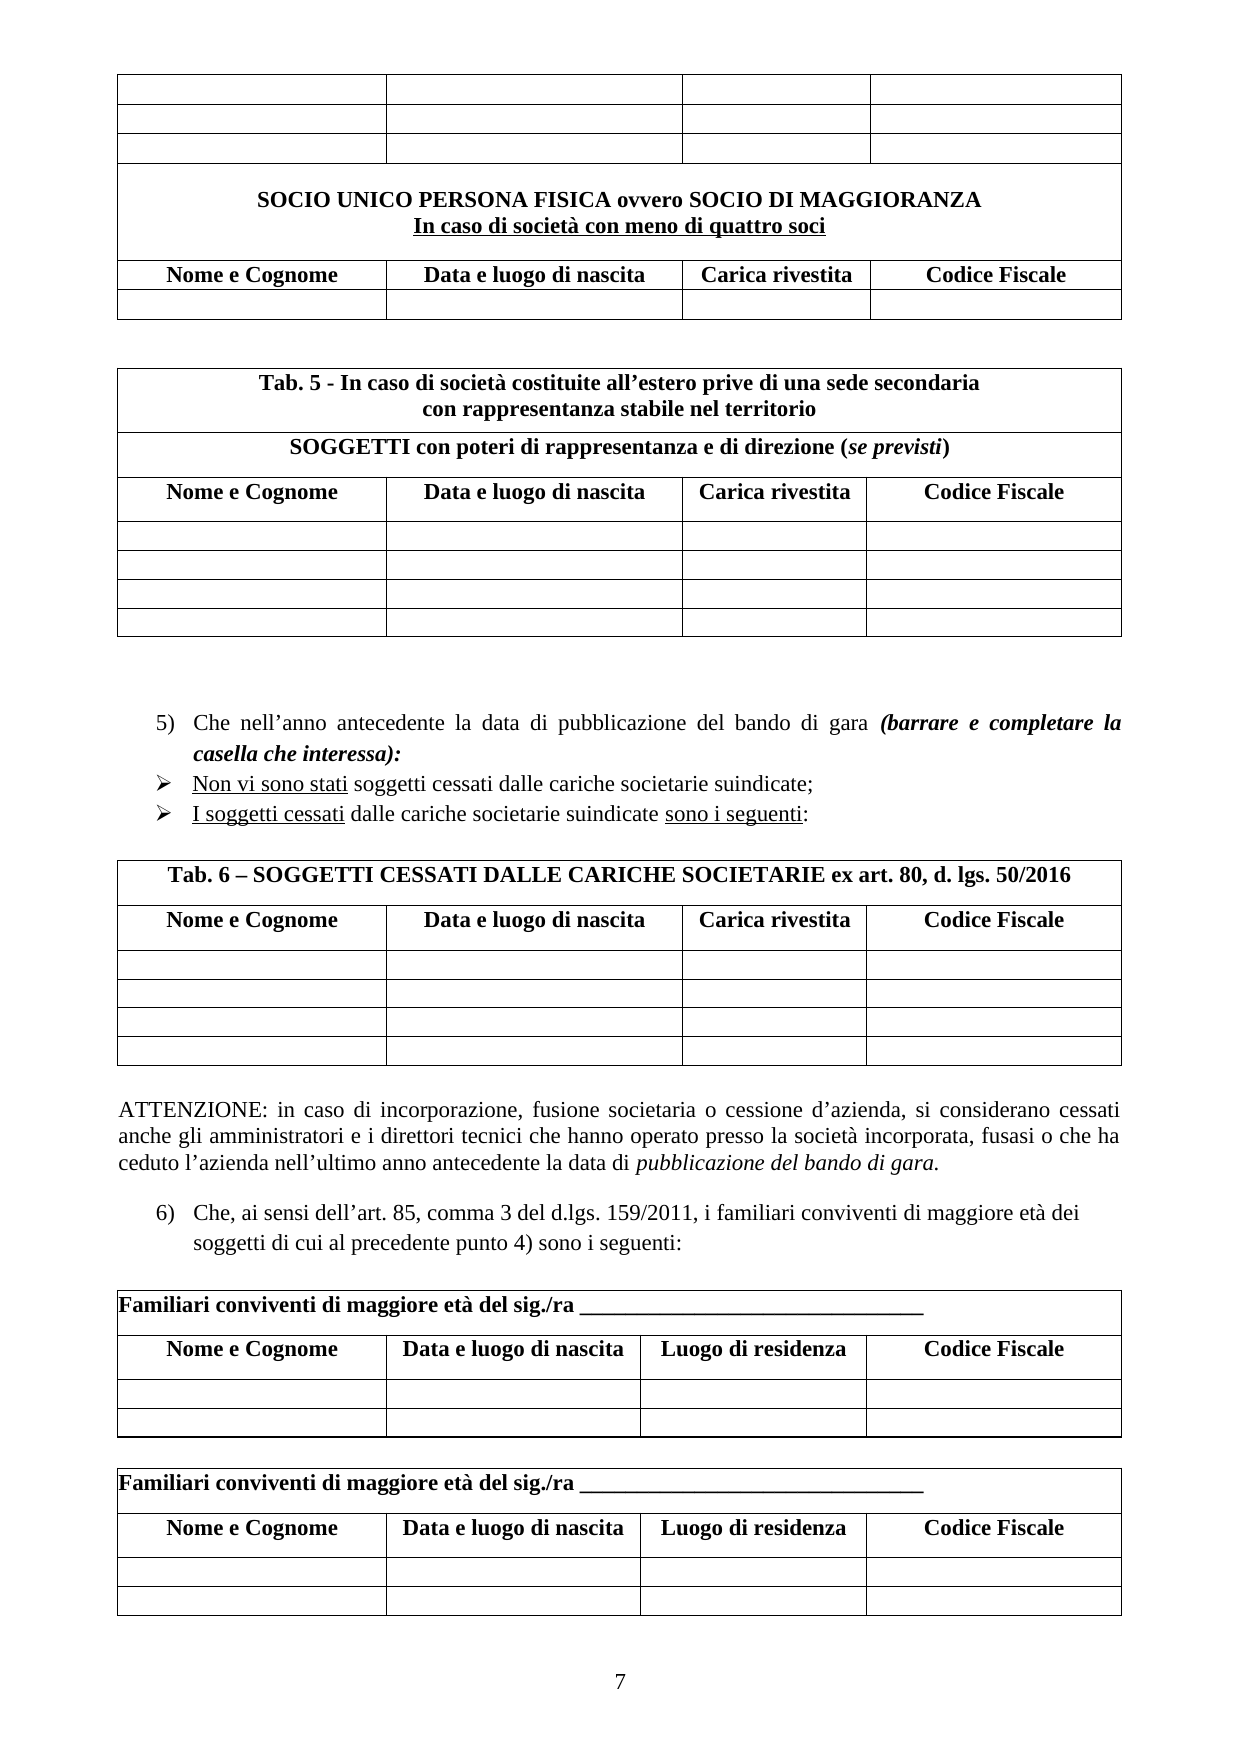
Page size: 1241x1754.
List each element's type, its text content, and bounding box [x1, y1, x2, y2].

table_cell [387, 1380, 640, 1408]
table_cell [118, 522, 386, 550]
table_cell [387, 980, 682, 1007]
table_cell Data e luogo di nascita [387, 478, 682, 521]
table_cell Luogo di residenza [641, 1336, 866, 1379]
table_cell Nome e Cognome [118, 906, 386, 950]
table_cell [387, 1037, 682, 1065]
list Che, ai sensi dell’art. 85, comma 3 del d.lgs. 159/2011, i familiari conviventi di maggiore età dei soggetti di cui al precedente punto 4) sono i seguenti: [156, 1199, 1122, 1256]
table_cell [683, 134, 870, 163]
table_cell Nome e Cognome [118, 1336, 386, 1379]
table_cell [641, 1380, 866, 1408]
table_cell [867, 580, 1121, 607]
table_cell [683, 551, 866, 579]
table_cell [387, 522, 682, 550]
table_cell [118, 75, 386, 103]
table_cell [867, 1558, 1121, 1586]
table_cell [387, 1558, 640, 1586]
table_cell [118, 951, 386, 978]
table_cell [118, 609, 386, 636]
table_cell [867, 1409, 1121, 1436]
table_cell [387, 134, 682, 163]
table_cell Carica rivestita [683, 906, 866, 950]
table_cell [683, 951, 866, 978]
table_cell [867, 1380, 1121, 1408]
table_cell [867, 951, 1121, 978]
table_cell [118, 134, 386, 163]
table_cell Nome e Cognome [118, 478, 386, 521]
table_cell SOGGETTI con poteri di rappresentanza e di direzione (se previsti) [118, 433, 1121, 477]
table_cell [683, 609, 866, 636]
table_cell [118, 1008, 386, 1036]
table_cell [867, 522, 1121, 550]
table_cell [683, 75, 870, 103]
table_cell [683, 290, 870, 318]
table_cell [683, 1037, 866, 1065]
table_cell Carica rivestita [683, 261, 870, 289]
table_cell [871, 290, 1121, 318]
table_cell Carica rivestita [683, 478, 866, 521]
table_cell [387, 105, 682, 133]
list Che nell’anno antecedente la data di pubblicazione del bando di gara (barrare e completare la casella che interessa): [156, 709, 1122, 766]
table_cell [867, 1008, 1121, 1036]
table_cell [641, 1558, 866, 1586]
table_cell [683, 980, 866, 1007]
table_cell Data e luogo di nascita [387, 261, 682, 289]
table_cell [683, 1008, 866, 1036]
table_cell [683, 105, 870, 133]
table_cell Data e luogo di nascita [387, 1514, 640, 1557]
table_cell Codice Fiscale [867, 906, 1121, 950]
table_cell [118, 1380, 386, 1408]
table_header Familiari conviventi di maggiore età del sig./ra ______________________________ [118, 1291, 1121, 1334]
table_cell [118, 580, 386, 607]
table_cell [871, 105, 1121, 133]
table_cell Codice Fiscale [867, 478, 1121, 521]
table_cell [867, 980, 1121, 1007]
table_cell [871, 75, 1121, 103]
table_cell [387, 1409, 640, 1436]
table_cell Luogo di residenza [641, 1514, 866, 1557]
table_cell [641, 1409, 866, 1436]
table_cell [387, 75, 682, 103]
table_cell [118, 1409, 386, 1436]
text ATTENZIONE: in caso di incorporazione, fusione societaria o cessione d’azienda, si considerano cessati anche gli amministratori e i direttori tecnici che hanno operato presso la società incorporata, fusasi o che ha ceduto l’azienda nell’ultimo anno antecedente la data di pubblicazione del bando di gara. [118, 1096, 1122, 1175]
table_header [118, 1469, 1121, 1512]
table_cell [118, 290, 386, 318]
table_cell [387, 551, 682, 579]
table_cell [683, 580, 866, 607]
table_cell [867, 609, 1121, 636]
table_cell [387, 951, 682, 978]
table_cell Nome e Cognome [118, 1514, 386, 1557]
table_cell [118, 1037, 386, 1065]
table_cell Data e luogo di nascita [387, 1336, 640, 1379]
table_header Tab. 6 – SOGGETTI CESSATI DALLE CARICHE SOCIETARIE ex art. 80, d. lgs. 50/2016 [118, 861, 1121, 905]
table_cell [118, 1558, 386, 1586]
table_cell [867, 1037, 1121, 1065]
table_cell Data e luogo di nascita [387, 906, 682, 950]
table_cell Codice Fiscale [867, 1336, 1121, 1379]
table_cell [387, 580, 682, 607]
table_cell [867, 1587, 1121, 1614]
table_cell [118, 1587, 386, 1614]
table_cell [387, 609, 682, 636]
table_cell [867, 551, 1121, 579]
table_cell Codice Fiscale [867, 1514, 1121, 1557]
table_cell [871, 134, 1121, 163]
table_cell [118, 105, 386, 133]
table_cell [641, 1587, 866, 1614]
table_cell [683, 522, 866, 550]
table_cell SOCIO UNICO PERSONA FISICA ovvero SOCIO DI MAGGIORANZA In caso di società con meno di quattro soci [118, 164, 1121, 260]
table_cell [118, 980, 386, 1007]
list I soggetti cessati dalle cariche societarie suindicate sono i seguenti: [154, 800, 1122, 826]
table_cell [387, 1587, 640, 1614]
table_cell [387, 1008, 682, 1036]
table_header Tab. 5 - In caso di società costituite all’estero prive di una sede secondaria con rappresentanza stabile nel territorio [118, 369, 1121, 432]
table_cell Nome e Cognome [118, 261, 386, 289]
table_cell [387, 290, 682, 318]
list Non vi sono stati soggetti cessati dalle cariche societarie suindicate; [154, 770, 1122, 796]
table_cell Codice Fiscale [871, 261, 1121, 289]
table_cell [118, 551, 386, 579]
